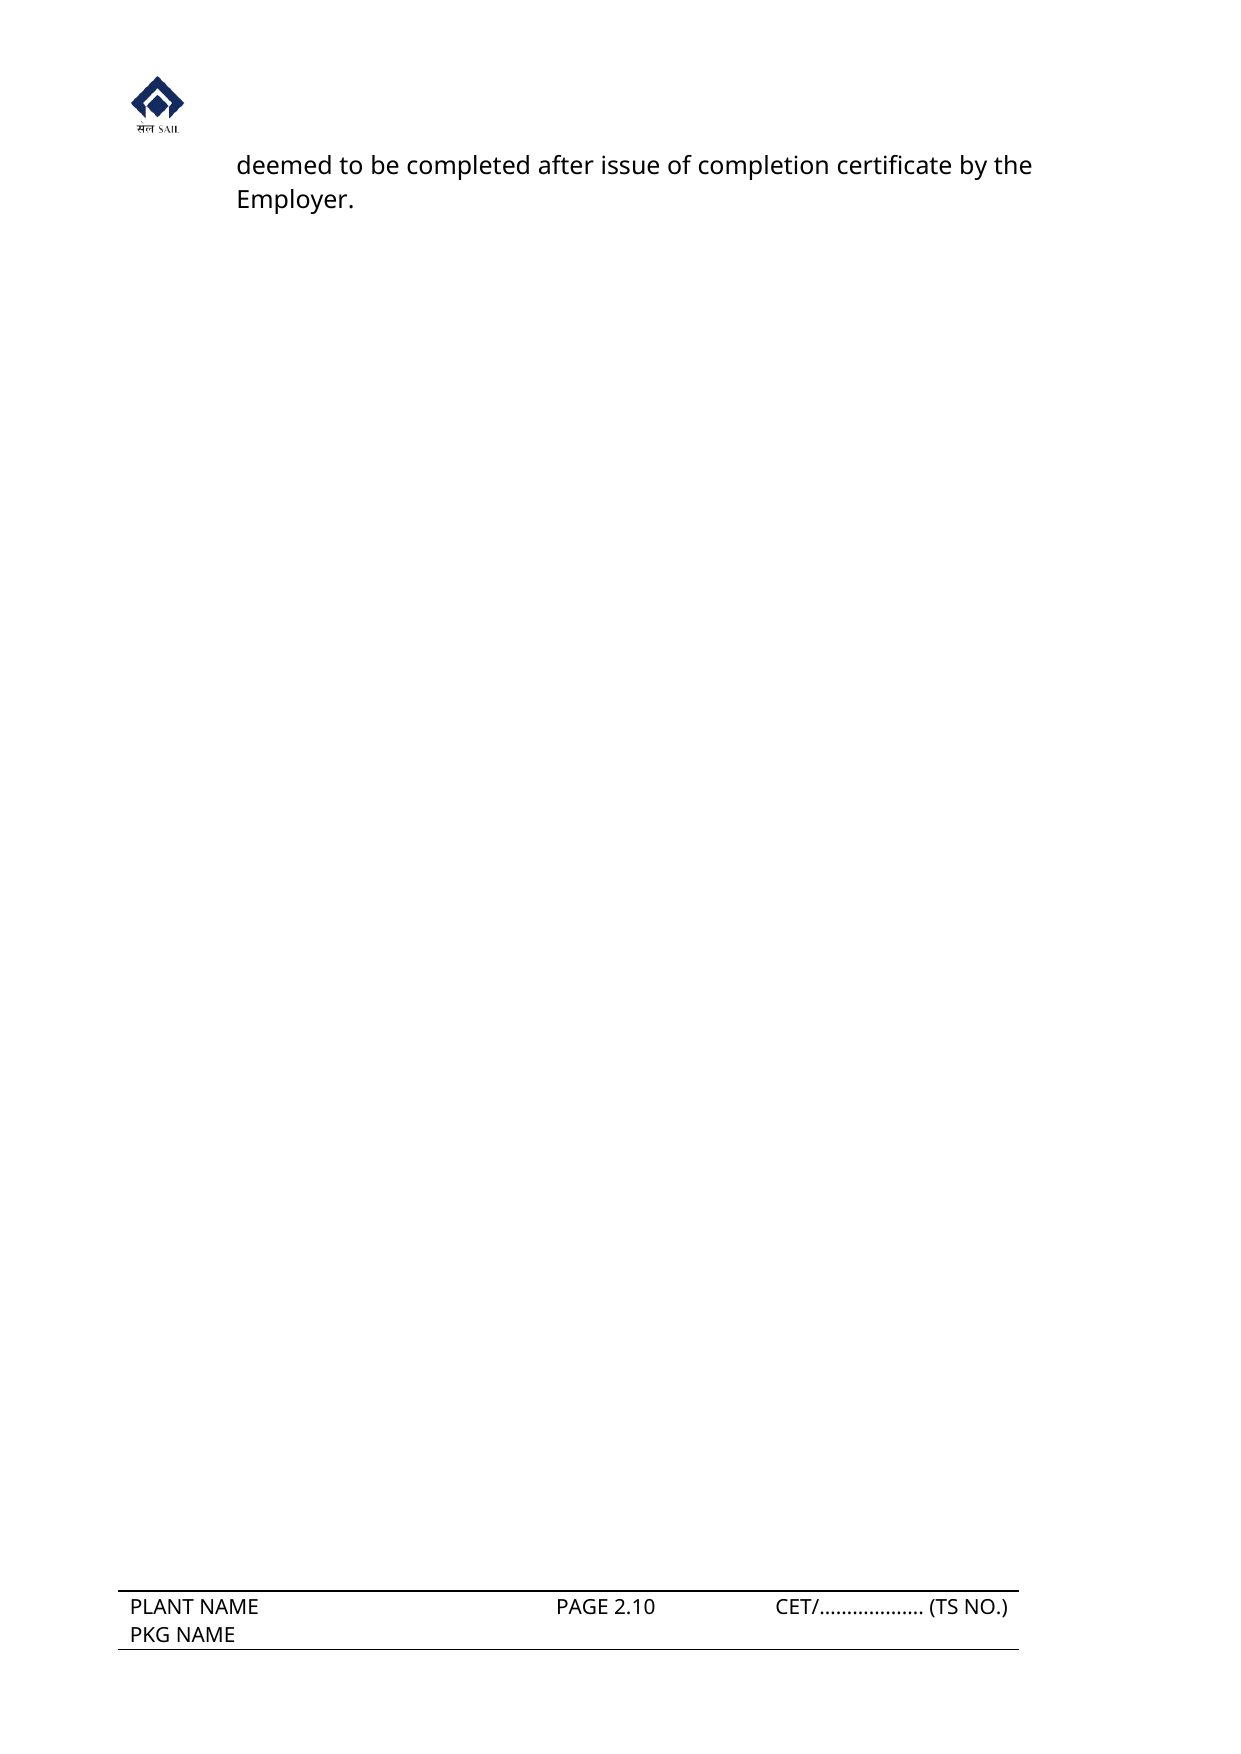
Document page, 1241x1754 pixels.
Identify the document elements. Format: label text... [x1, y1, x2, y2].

picture [118, 75, 198, 135]
